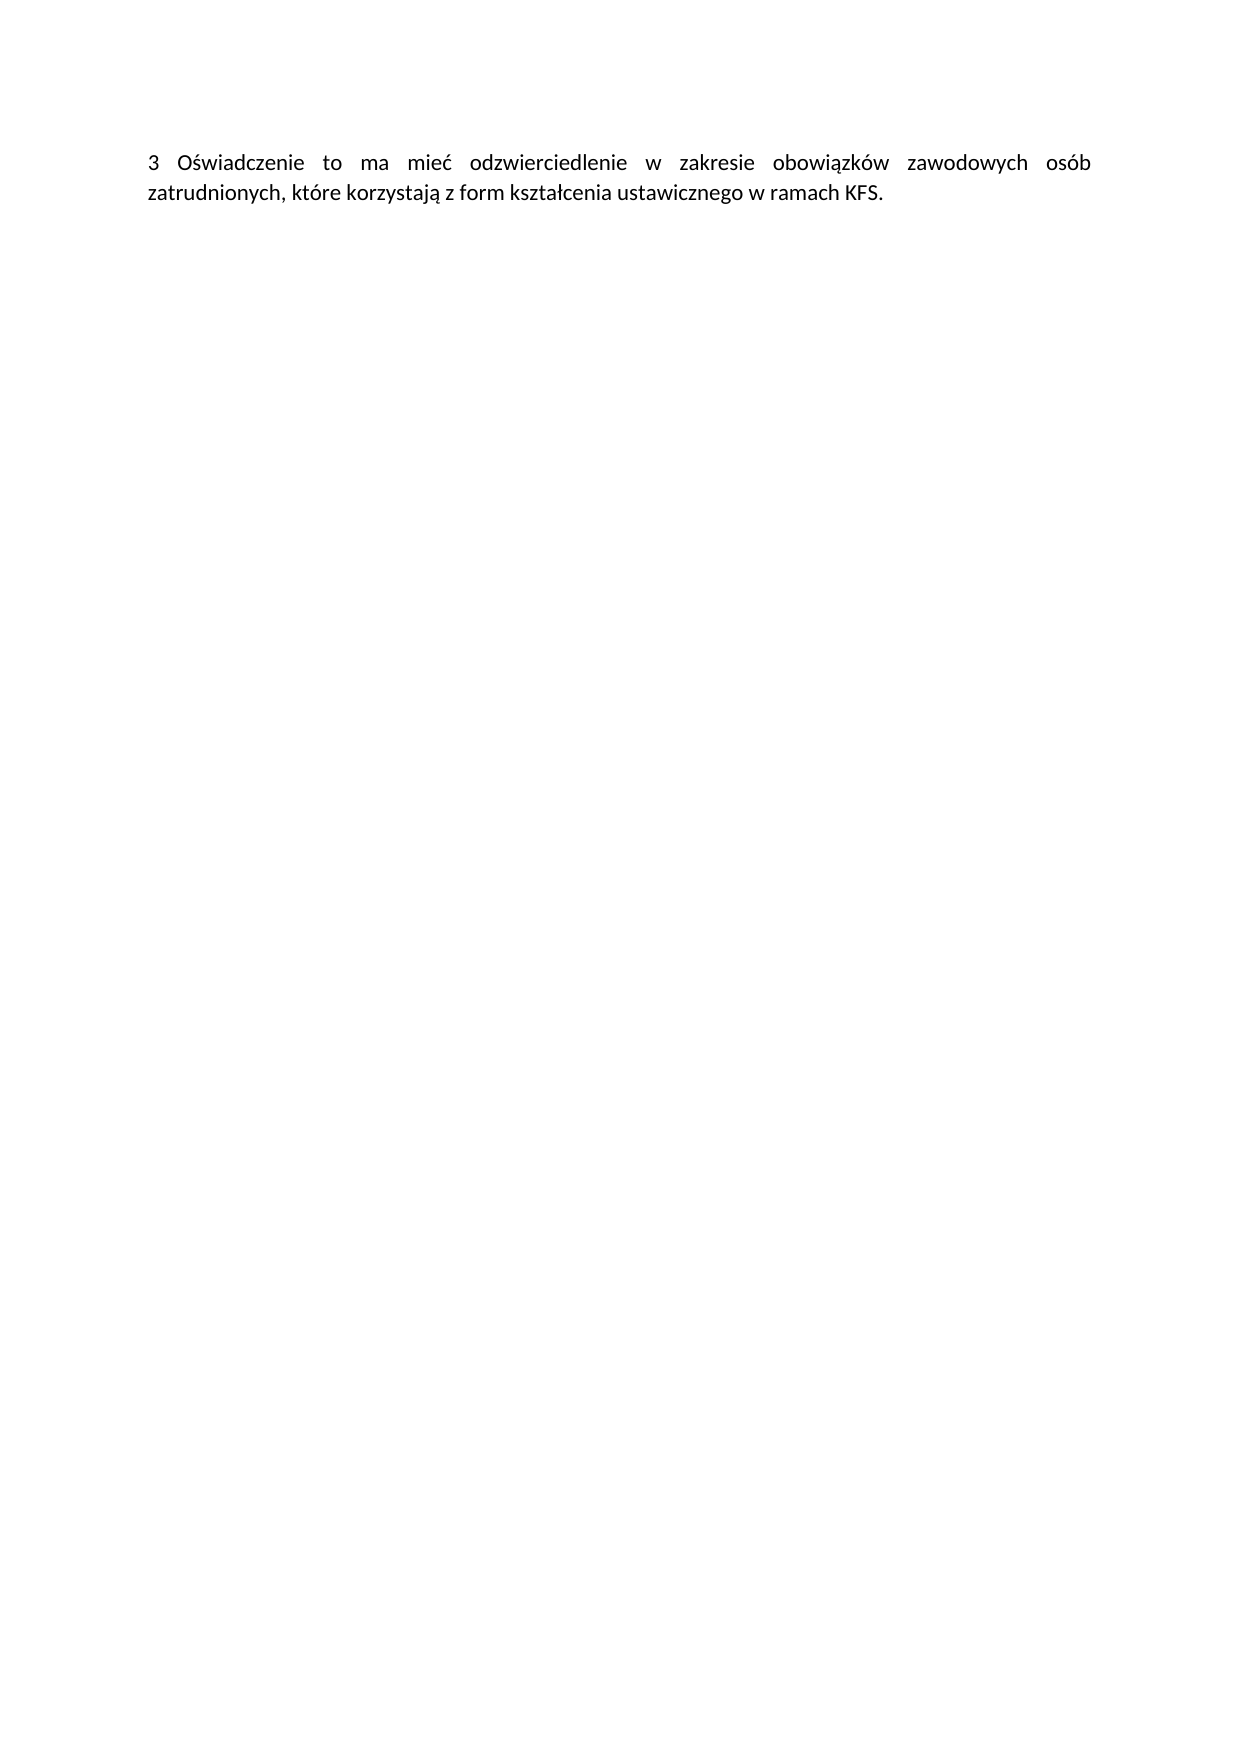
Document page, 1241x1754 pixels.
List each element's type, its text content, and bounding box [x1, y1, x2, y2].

text 3 Oświadczenie to ma mieć odzwierciedlenie w zakresie obowiązków zawodowych osób zatrudnionych, które korzystają z form kształcenia ustawicznego w ramach KFS. [148, 148, 1093, 206]
